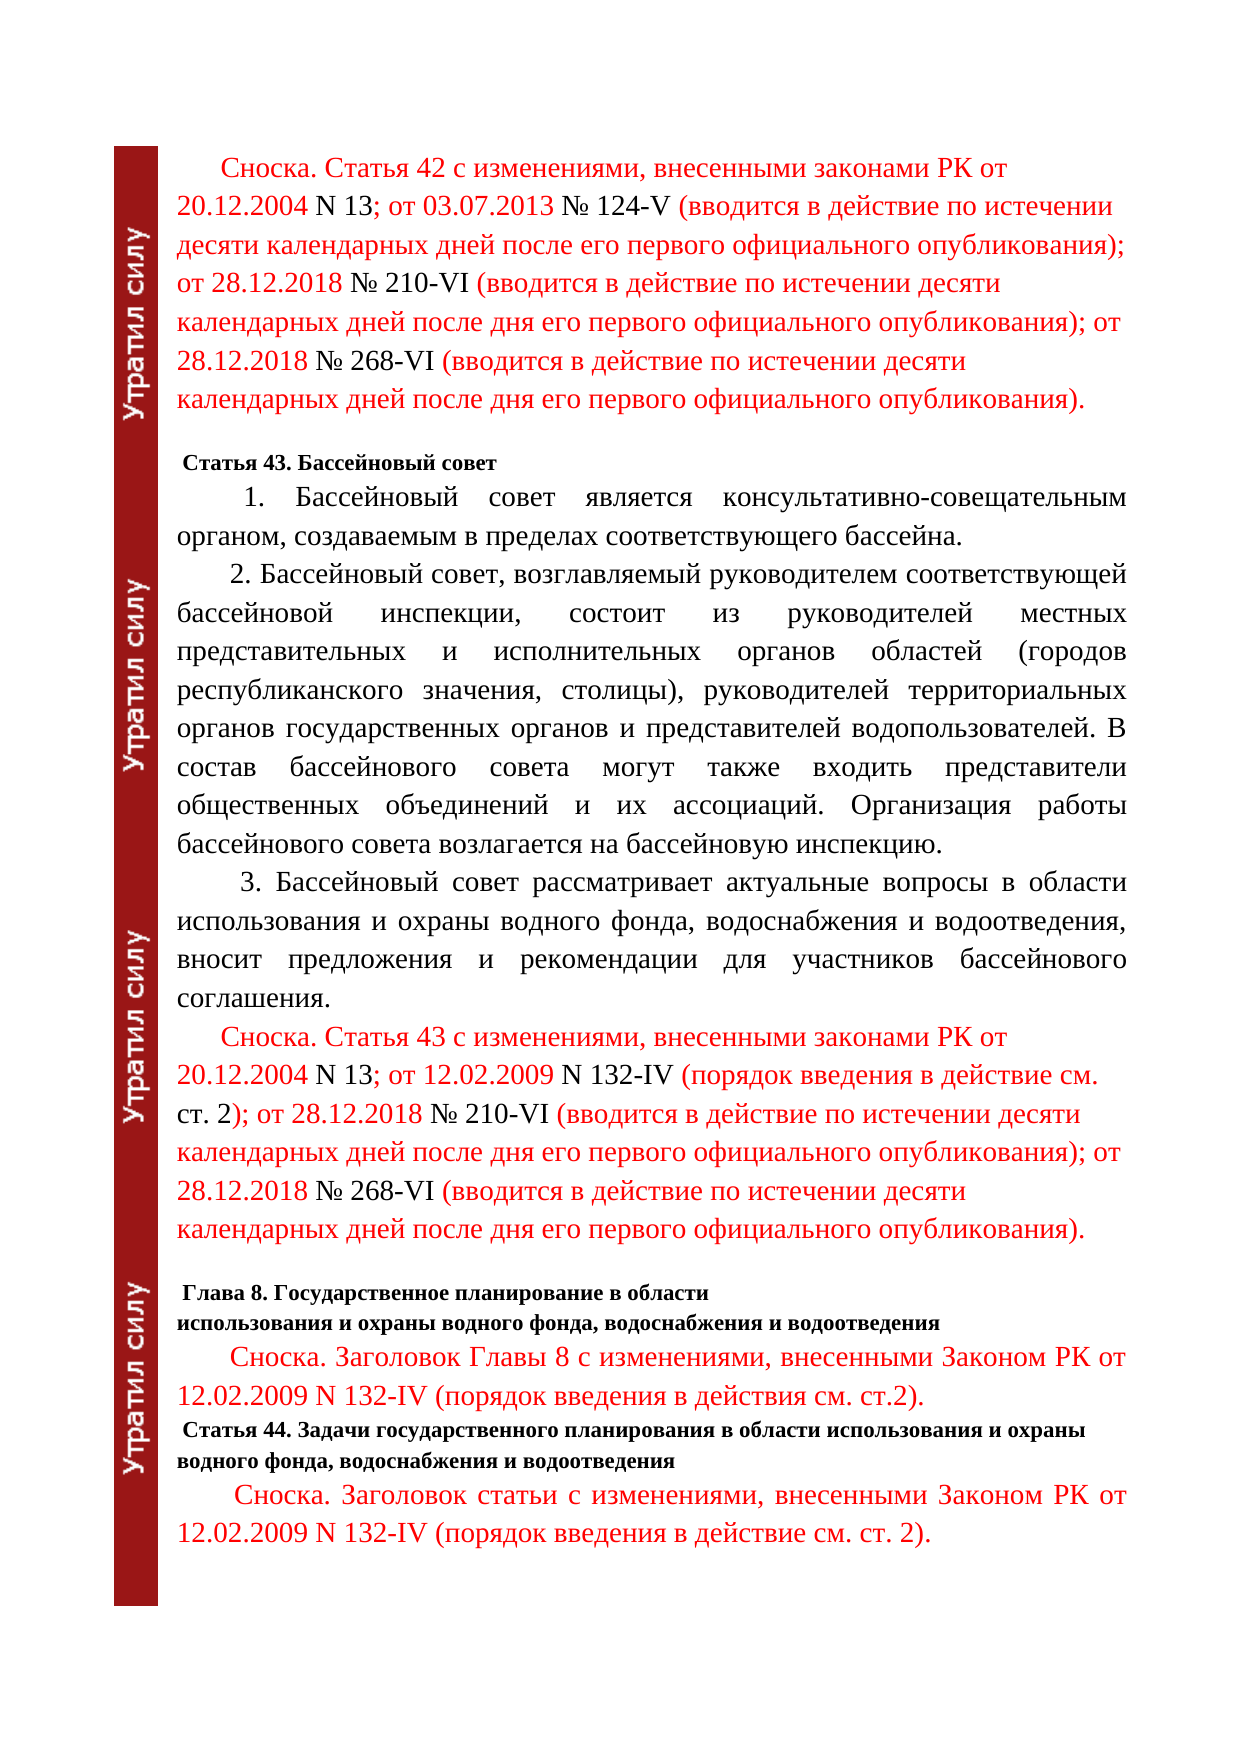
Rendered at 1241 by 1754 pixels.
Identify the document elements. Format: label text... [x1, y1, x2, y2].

text Сноска. Статья 42 с изменениями, внесенными законами РК от 20.12.2004 N 13; от 03.07.2013 № 124-V (вводится в действие по истечении десяти календарных дней после его первого официального опубликования); от 28.12.2018 № 210-VI (вводится в действие по истечении десяти календарных дней после дня его первого официального опубликования); от 28.12.2018 № 268-VI (вводится в действие по истечении десяти календарных дней после дня его первого официального опубликования). [112, 150, 1128, 445]
picture [114, 445, 158, 449]
picture [114, 859, 158, 864]
text 2. Бассейновый совет, возглавляемый руководителем соответствующей бассейновой инспекции, состоит из руководителей местных представительных и исполнительных органов областей (городов республиканского значения, столицы), руководителей территориальных органов государственных органов и представителей водопользователей. В состав бассейнового совета могут также входить представители общественных объединений и их ассоциаций. Организация работы бассейнового совета возлагается на бассейновую инспекцию. [112, 556, 1128, 859]
picture [114, 146, 158, 150]
picture [114, 1275, 158, 1279]
text Глава 8. Государственное планирование в области использования и охраны водного фонда, водоснабжения и водоотведения [112, 1279, 1128, 1336]
text 1. Бассейновый совет является консультативно-совещательным органом, создаваемым в пределах соответствующего бассейна. [112, 479, 1128, 551]
picture [114, 475, 158, 479]
text Сноска. Заголовок статьи с изменениями, внесенными Законом РК от 12.02.2009 N 132-IV (порядок введения в действие см. ст. 2). [112, 1477, 1128, 1549]
text Сноска. Статья 43 с изменениями, внесенными законами РК от 20.12.2004 N 13; от 12.02.2009 N 132-IV (порядок введения в действие см. ст. 2); от 28.12.2018 № 210-VI (вводится в действие по истечении десяти календарных дней после дня его первого официального опубликования); от 28.12.2018 № 268-VI (вводится в действие по истечении десяти календарных дней после дня его первого официального опубликования). [112, 1019, 1128, 1275]
picture [114, 1014, 158, 1019]
text 3. Бассейновый совет рассматривает актуальные вопросы в области использования и охраны водного фонда, водоснабжения и водоотведения, вносит предложения и рекомендации для участников бассейнового соглашения. [112, 864, 1128, 1014]
picture [114, 1411, 158, 1416]
text Статья 43. Бассейновый совет [112, 449, 1128, 475]
picture [114, 1473, 158, 1477]
text Статья 44. Задачи государственного планирования в области использования и охраны водного фонда, водоснабжения и водоотведения [112, 1416, 1128, 1473]
text Сноска. Заголовок Главы 8 с изменениями, внесенными Законом РК от 12.02.2009 N 132-IV (порядок введения в действия см. ст.2). [112, 1339, 1128, 1411]
picture [114, 551, 158, 556]
picture [114, 1549, 158, 1606]
